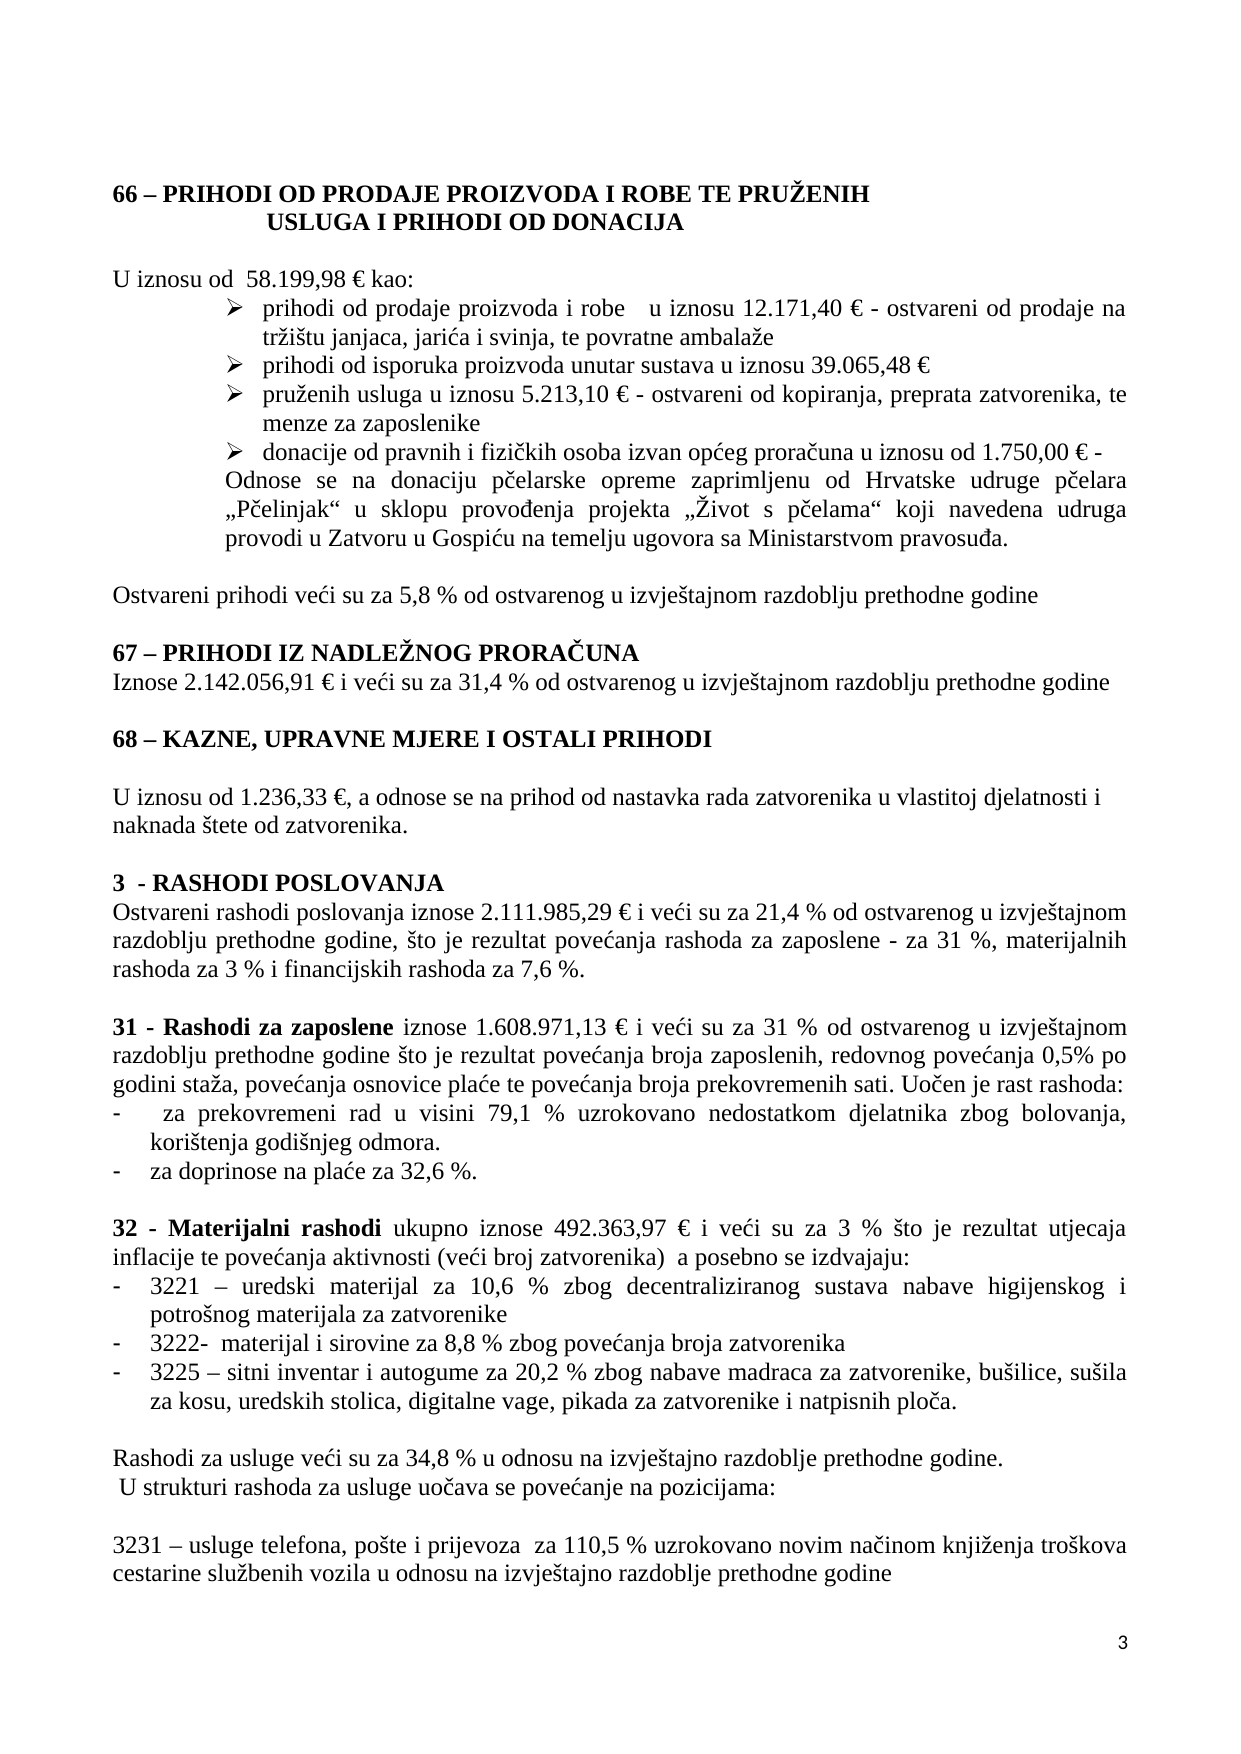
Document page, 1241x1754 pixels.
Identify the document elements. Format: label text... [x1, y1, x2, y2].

text naknada štete od zatvorenika. [112, 811, 1128, 839]
text U strukturi rashoda za usluge uočava se povećanje na pozicijama: [112, 1472, 1128, 1501]
text 67 – PRIHODI IZ NADLEŽNOG PRORAČUNA [112, 638, 1128, 667]
text U iznosu od 1.236,33 €, a odnose se na prihod od nastavka rada zatvorenika u vlastitoj djelatnosti i [112, 782, 1128, 811]
list za prekovremeni rad u visini 79,1 % uzrokovano nedostatkom djelatnika zbog bolovanja, korištenja godišnjeg odmora. [112, 1098, 1128, 1156]
text USLUGA I PRIHODI OD DONACIJA [260, 207, 1128, 236]
text Iznose 2.142.056,91 € i veći su za 31,4 % od ostvarenog u izvještajnom razdoblju prethodne godine [112, 667, 1128, 696]
list prihodi od prodaje proizvoda i robe u iznosu 12.171,40 € - ostvareni od prodaje na tržištu janjaca, jarića i svinja, te povratne ambalaže [225, 293, 1128, 351]
list donacije od pravnih i fizičkih osoba izvan općeg proračuna u iznosu od 1.750,00 € - [225, 437, 1128, 466]
list pruženih usluga u iznosu 5.213,10 € - ostvareni od kopiranja, preprata zatvorenika, te menze za zaposlenike [225, 379, 1128, 437]
text Rashodi za usluge veći su za 34,8 % u odnosu na izvještajno razdoblje prethodne godine. [112, 1443, 1128, 1472]
list za doprinose na plaće za 32,6 %. [112, 1156, 1128, 1184]
text Ostvareni rashodi poslovanja iznose 2.111.985,29 € i veći su za 21,4 % od ostvarenog u izvještajnom razdoblju prethodne godine, što je rezultat povećanja rashoda za zaposlene - za 31 %, materijalnih rashoda za 3 % i financijskih rashoda za 7,6 %. [112, 897, 1128, 983]
list prihodi od isporuka proizvoda unutar sustava u iznosu 39.065,48 € [225, 351, 1128, 379]
text Ostvareni prihodi veći su za 5,8 % od ostvarenog u izvještajnom razdoblju prethodne godine [112, 581, 1128, 609]
text U iznosu od 58.199,98 € kao: [112, 264, 1128, 293]
list 3225 – sitni inventar i autogume za 20,2 % zbog nabave madraca za zatvorenike, bušilice, sušila za kosu, uredskih stolica, digitalne vage, pikada za zatvorenike i natpisnih ploča. [112, 1357, 1128, 1415]
list 3222- materijal i sirovine za 8,8 % zbog povećanja broja zatvorenika [112, 1328, 1128, 1357]
text 32 - Materijalni rashodi ukupno iznose 492.363,97 € i veći su za 3 % što je rezultat utjecaja inflacije te povećanja aktivnosti (veći broj zatvorenika) a posebno se izdvajaju: [112, 1213, 1128, 1271]
text Odnose se na donaciju pčelarske opreme zaprimljenu od Hrvatske udruge pčelara „Pčelinjak“ u sklopu provođenja projekta „Život s pčelama“ koji navedena udruga provodi u Zatvoru u Gospiću na temelju ugovora sa Ministarstvom pravosuđa. [225, 466, 1128, 552]
text 3 - RASHODI POSLOVANJA [112, 868, 1128, 897]
list 3221 – uredski materijal za 10,6 % zbog decentraliziranog sustava nabave higijenskog i potrošnog materijala za zatvorenike [112, 1271, 1128, 1328]
text 3231 – usluge telefona, pošte i prijevoza za 110,5 % uzrokovano novim načinom knjiženja troškova cestarine službenih vozila u odnosu na izvještajno razdoblje prethodne godine [112, 1530, 1128, 1587]
text 68 – KAZNE, UPRAVNE MJERE I OSTALI PRIHODI [112, 724, 1128, 753]
text 66 – PRIHODI OD PRODAJE PROIZVODA I ROBE TE PRUŽENIH [112, 179, 1128, 207]
text 31 - Rashodi za zaposlene iznose 1.608.971,13 € i veći su za 31 % od ostvarenog u izvještajnom razdoblju prethodne godine što je rezultat povećanja broja zaposlenih, redovnog povećanja 0,5% po godini staža, povećanja osnovice plaće te povećanja broja prekovremenih sati. Uočen je rast rashoda: [112, 1012, 1128, 1098]
